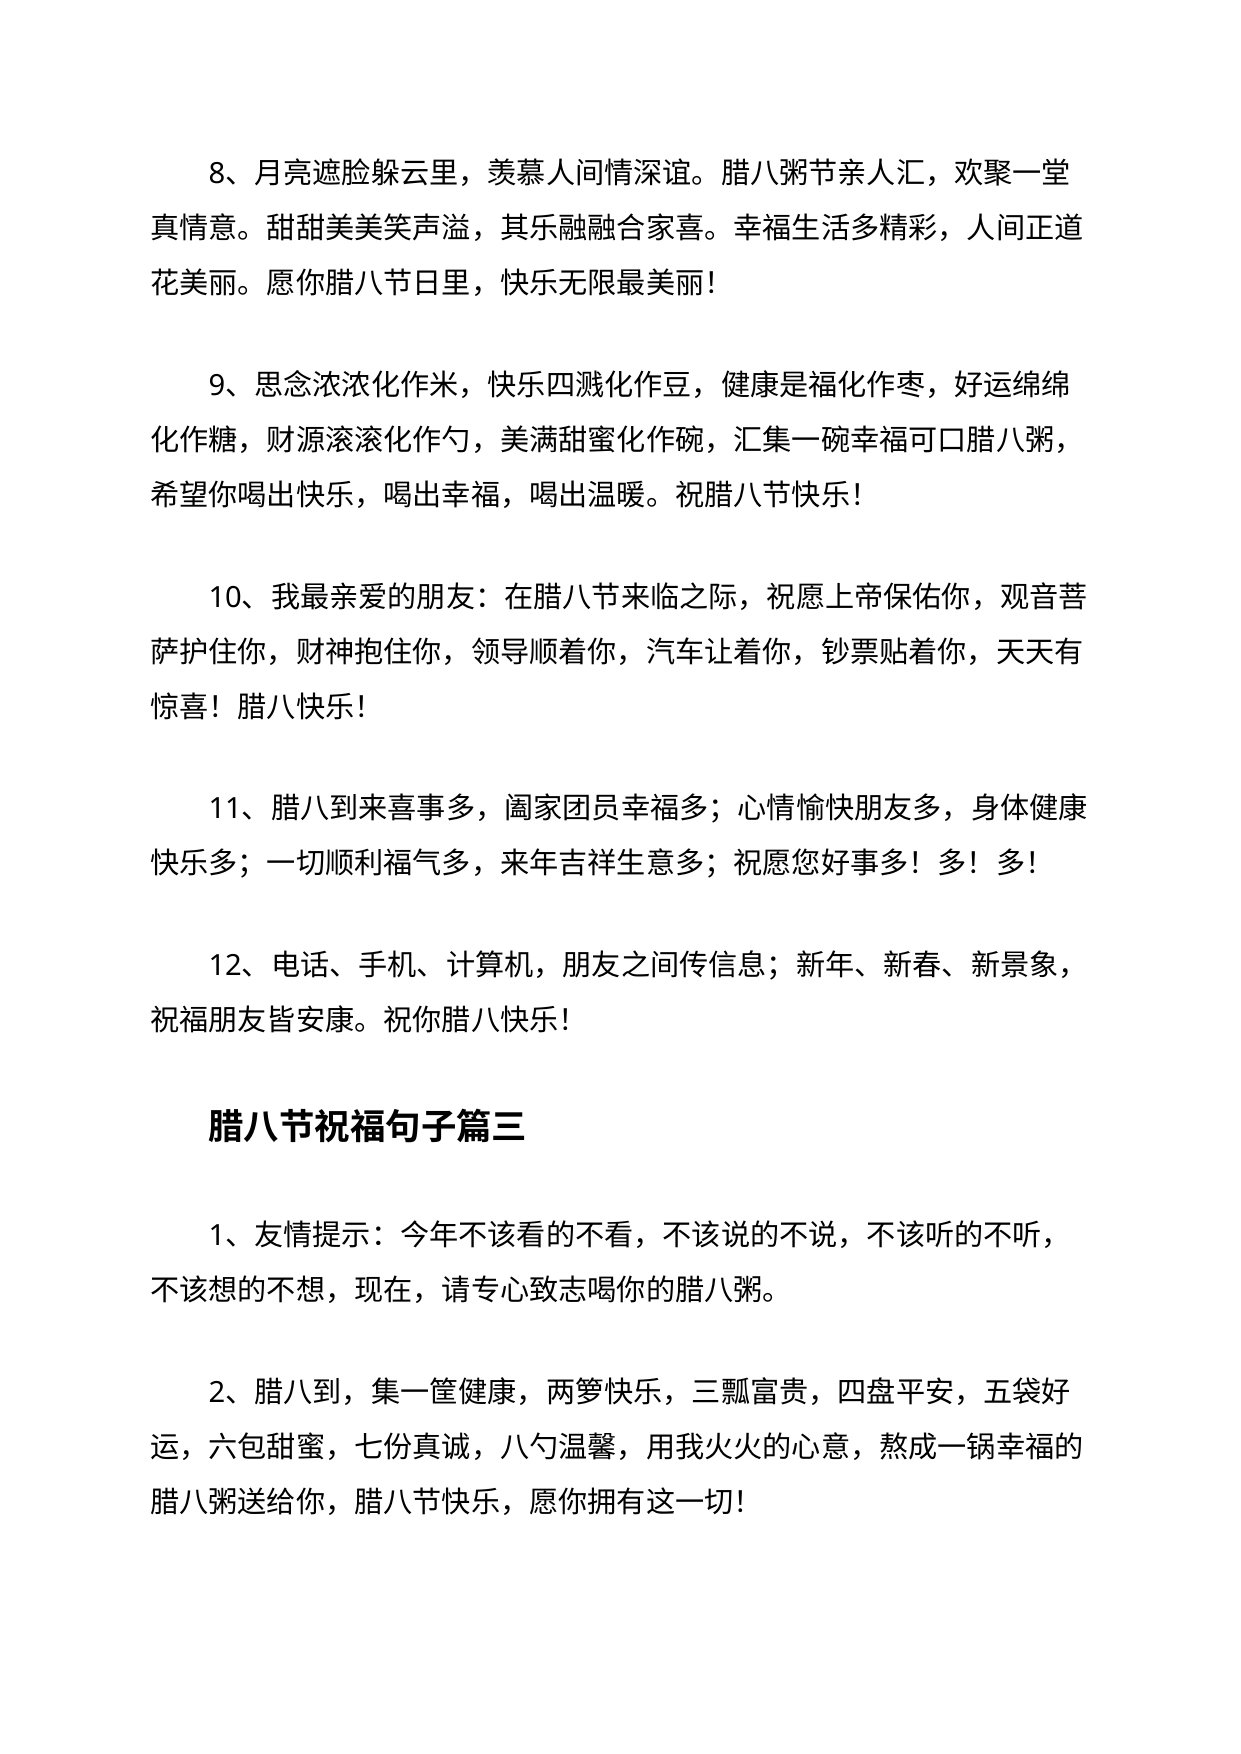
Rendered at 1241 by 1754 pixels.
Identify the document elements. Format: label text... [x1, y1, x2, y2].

text 12、电话、手机、计算机，朋友之间传信息；新年、新春、新景象，祝福朋友皆安康。祝你腊八快乐！ [150, 942, 1090, 1039]
text 9、思念浓浓化作米，快乐四溅化作豆，健康是福化作枣，好运绵绵化作糖，财源滚滚化作勺，美满甜蜜化作碗，汇集一碗幸福可口腊八粥，希望你喝出快乐，喝出幸福，喝出温暖。祝腊八节快乐！ [150, 362, 1090, 514]
text 10、我最亲爱的朋友：在腊八节来临之际，祝愿上帝保佑你，观音菩萨护住你，财神抱住你，领导顺着你，汽车让着你，钞票贴着你，天天有惊喜！腊八快乐！ [150, 573, 1090, 726]
text 2、腊八到，集一筐健康，两箩快乐，三瓢富贵，四盘平安，五袋好运，六包甜蜜，七份真诚，八勺温馨，用我火火的心意，熬成一锅幸福的腊八粥送给你，腊八节快乐，愿你拥有这一切！ [150, 1369, 1090, 1521]
text 8、月亮遮脸躲云里，羡慕人间情深谊。腊八粥节亲人汇，欢聚一堂真情意。甜甜美美笑声溢，其乐融融合家喜。幸福生活多精彩，人间正道花美丽。愿你腊八节日里，快乐无限最美丽！ [150, 150, 1090, 302]
text 腊八节祝福句子篇三 [150, 1098, 1090, 1150]
text 1、友情提示：今年不该看的不看，不该说的不说，不该听的不听，不该想的不想，现在，请专心致志喝你的腊八粥。 [150, 1212, 1090, 1309]
text 11、腊八到来喜事多，阖家团员幸福多；心情愉快朋友多，身体健康快乐多；一切顺利福气多，来年吉祥生意多；祝愿您好事多！多！多！ [150, 785, 1090, 882]
